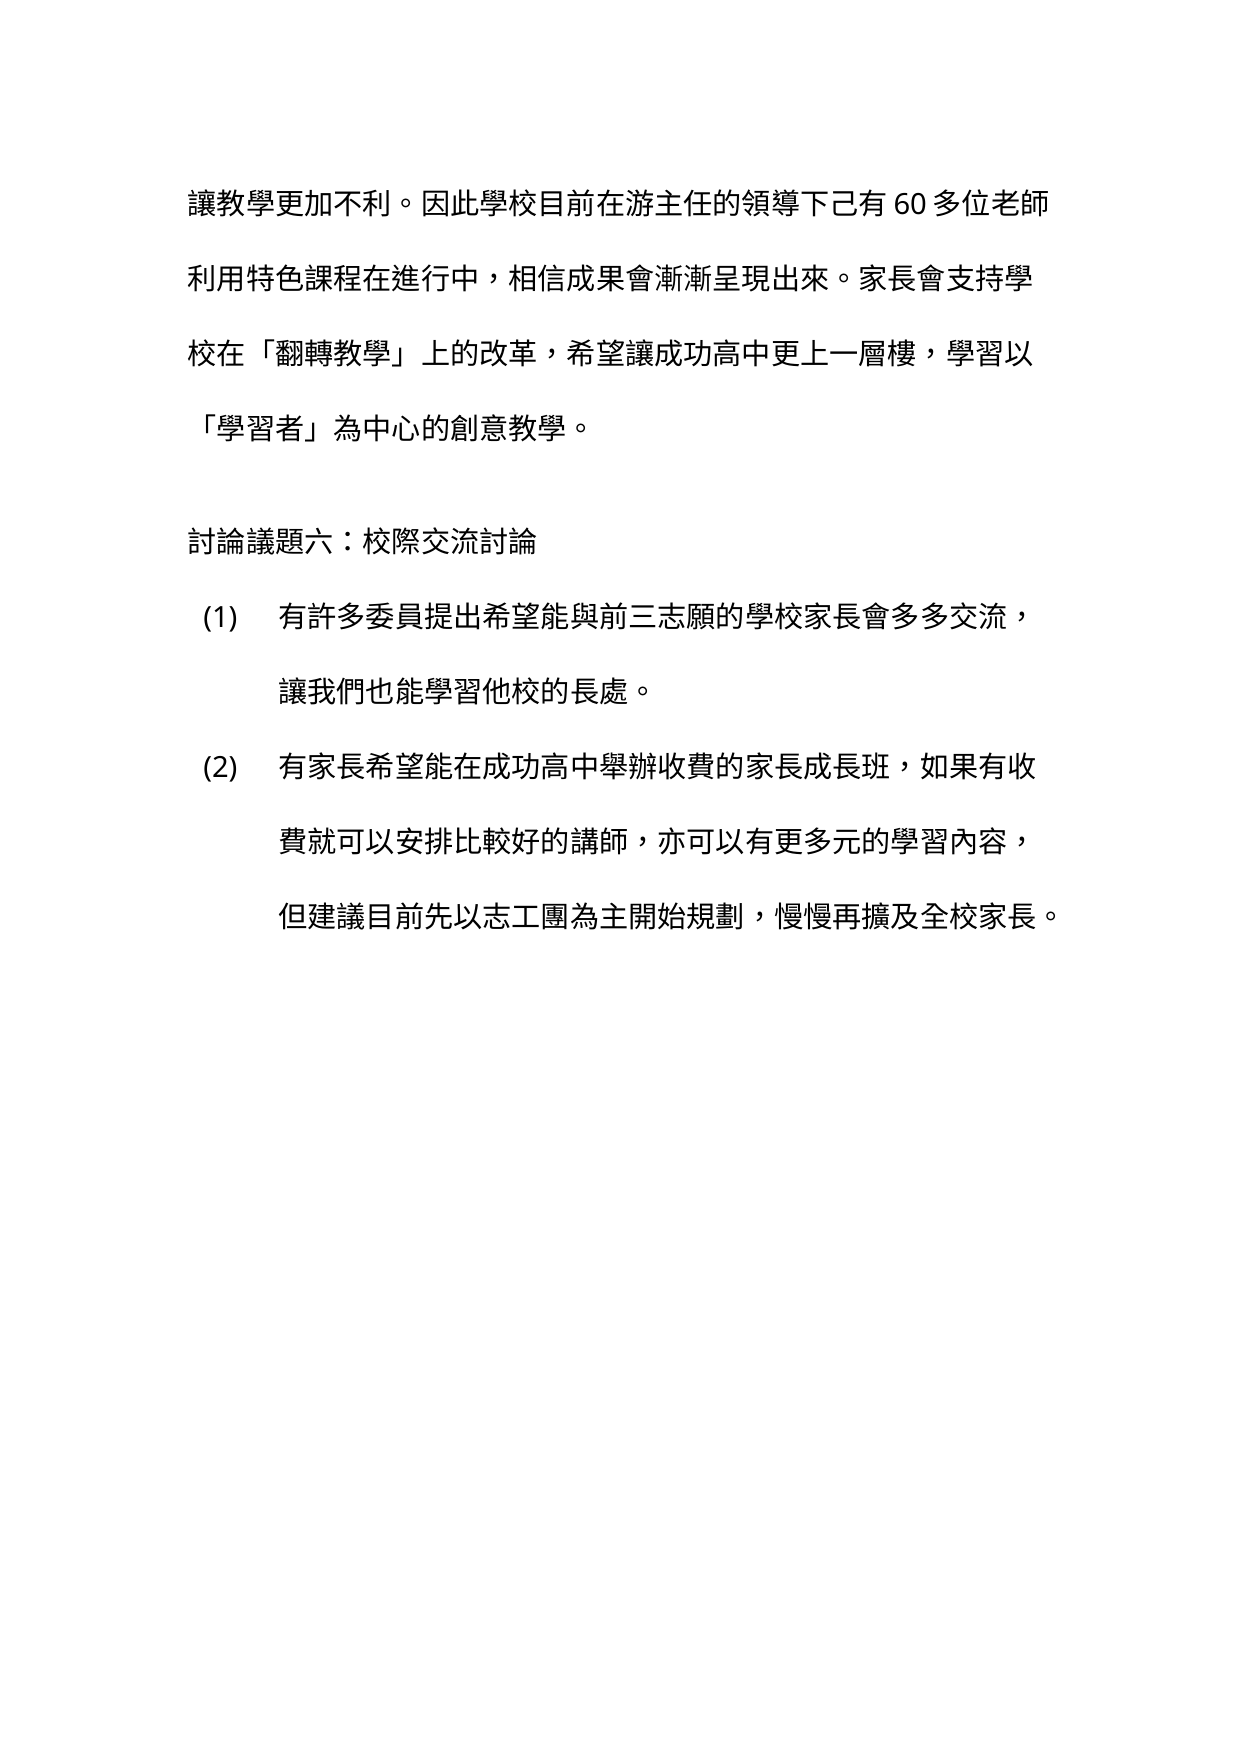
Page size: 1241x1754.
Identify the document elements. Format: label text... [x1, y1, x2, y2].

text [187, 164, 1053, 464]
text 討論議題六：校際交流討論 [187, 502, 1053, 577]
list 有許多委員提出希望能與前三志願的學校家長會多多交流，讓我們也能學習他校的長處。 [203, 577, 1053, 727]
list 有家長希望能在成功高中舉辦收費的家長成長班，如果有收費就可以安排比較好的講師，亦可以有更多元的學習內容，但建議目前先以志工團為主開始規劃，慢慢再擴及全校家長。 [203, 727, 1053, 952]
